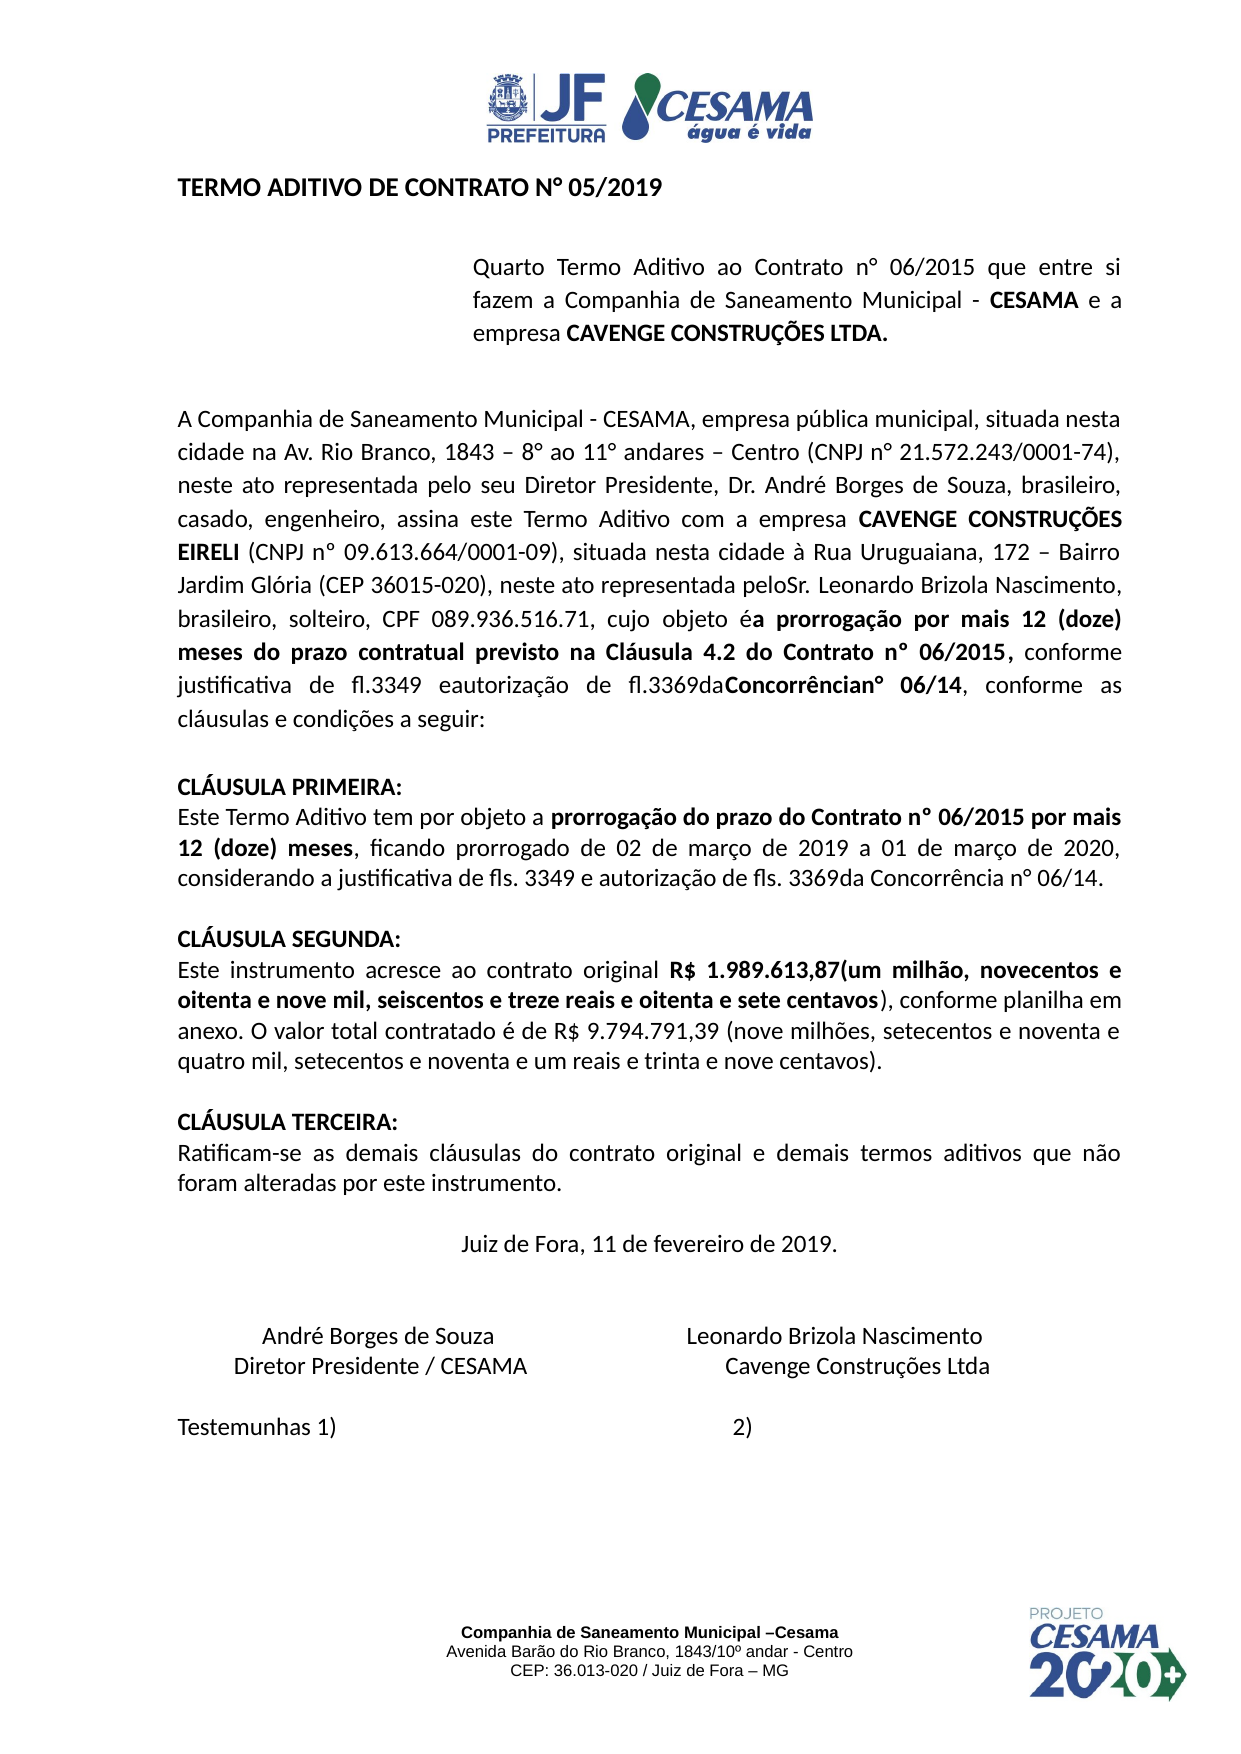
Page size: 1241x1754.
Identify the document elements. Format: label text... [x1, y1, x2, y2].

text TERMO ADITIVO DE CONTRATO N° 05/2019 [177, 171, 1122, 203]
picture [1029, 1607, 1187, 1702]
text Este Termo Aditivo tem por objeto a prorrogação do prazo do Contrato nº 06/2015 por mais 12 (doze) meses, ficando prorrogado de 02 de março de 2019 a 01 de março de 2020, considerando a justificativa de fls. 3349 e autorização de fls. 3369da Concorrência n° 06/14. [177, 801, 1122, 893]
text Quarto Termo Aditivo ao Contrato n° 06/2015 que entre si fazem a Companhia de Saneamento Municipal - CESAMA e a empresa CAVENGE CONSTRUÇÕES LTDA. [473, 248, 1122, 348]
text Diretor Presidente / CESAMA Cavenge Construções Ltda [177, 1351, 1122, 1381]
text CLÁUSULA TERCEIRA: [177, 1106, 1122, 1137]
text CLÁUSULA PRIMEIRA: [177, 771, 1122, 801]
picture [486, 73, 813, 143]
text CLÁUSULA SEGUNDA: [177, 923, 1122, 954]
text Testemunhas 1) 2) [177, 1412, 1122, 1442]
text Juiz de Fora, 11 de fevereiro de 2019. [177, 1228, 1122, 1259]
text Ratificam-se as demais cláusulas do contrato original e demais termos aditivos que não foram alteradas por este instrumento. [177, 1137, 1122, 1198]
text Este instrumento acresce ao contrato original R$ 1.989.613,87(um milhão, novecentos e oitenta e nove mil, seiscentos e treze reais e oitenta e sete centavos), conforme planilha em anexo. O valor total contratado é de R$ 9.794.791,39 (nove milhões, setecentos e noventa e quatro mil, setecentos e noventa e um reais e trinta e nove centavos). [177, 954, 1122, 1076]
text A Companhia de Saneamento Municipal - CESAMA, empresa pública municipal, situada nesta cidade na Av. Rio Branco, 1843 – 8° ao 11° andares – Centro (CNPJ n° 21.572.243/0001-74), neste ato representada pelo seu Diretor Presidente, Dr. André Borges de Souza, brasileiro, casado, engenheiro, assina este Termo Aditivo com a empresa CAVENGE CONSTRUÇÕES EIRELI (CNPJ nº 09.613.664/0001-09), situada nesta cidade à Rua Uruguaiana, 172 – Bairro Jardim Glória (CEP 36015-020), neste ato representada peloSr. Leonardo Brizola Nascimento, brasileiro, solteiro, CPF 089.936.516.71, cujo objeto éa prorrogação por mais 12 (doze) meses do prazo contratual previsto na Cláusula 4.2 do Contrato nº 06/2015, conforme justificativa de fl.3349 eautorização de fl.3369daConcorrêncian° 06/14, conforme as cláusulas e condições a seguir: [177, 401, 1122, 734]
text André Borges de Souza Leonardo Brizola Nascimento [177, 1320, 1122, 1351]
